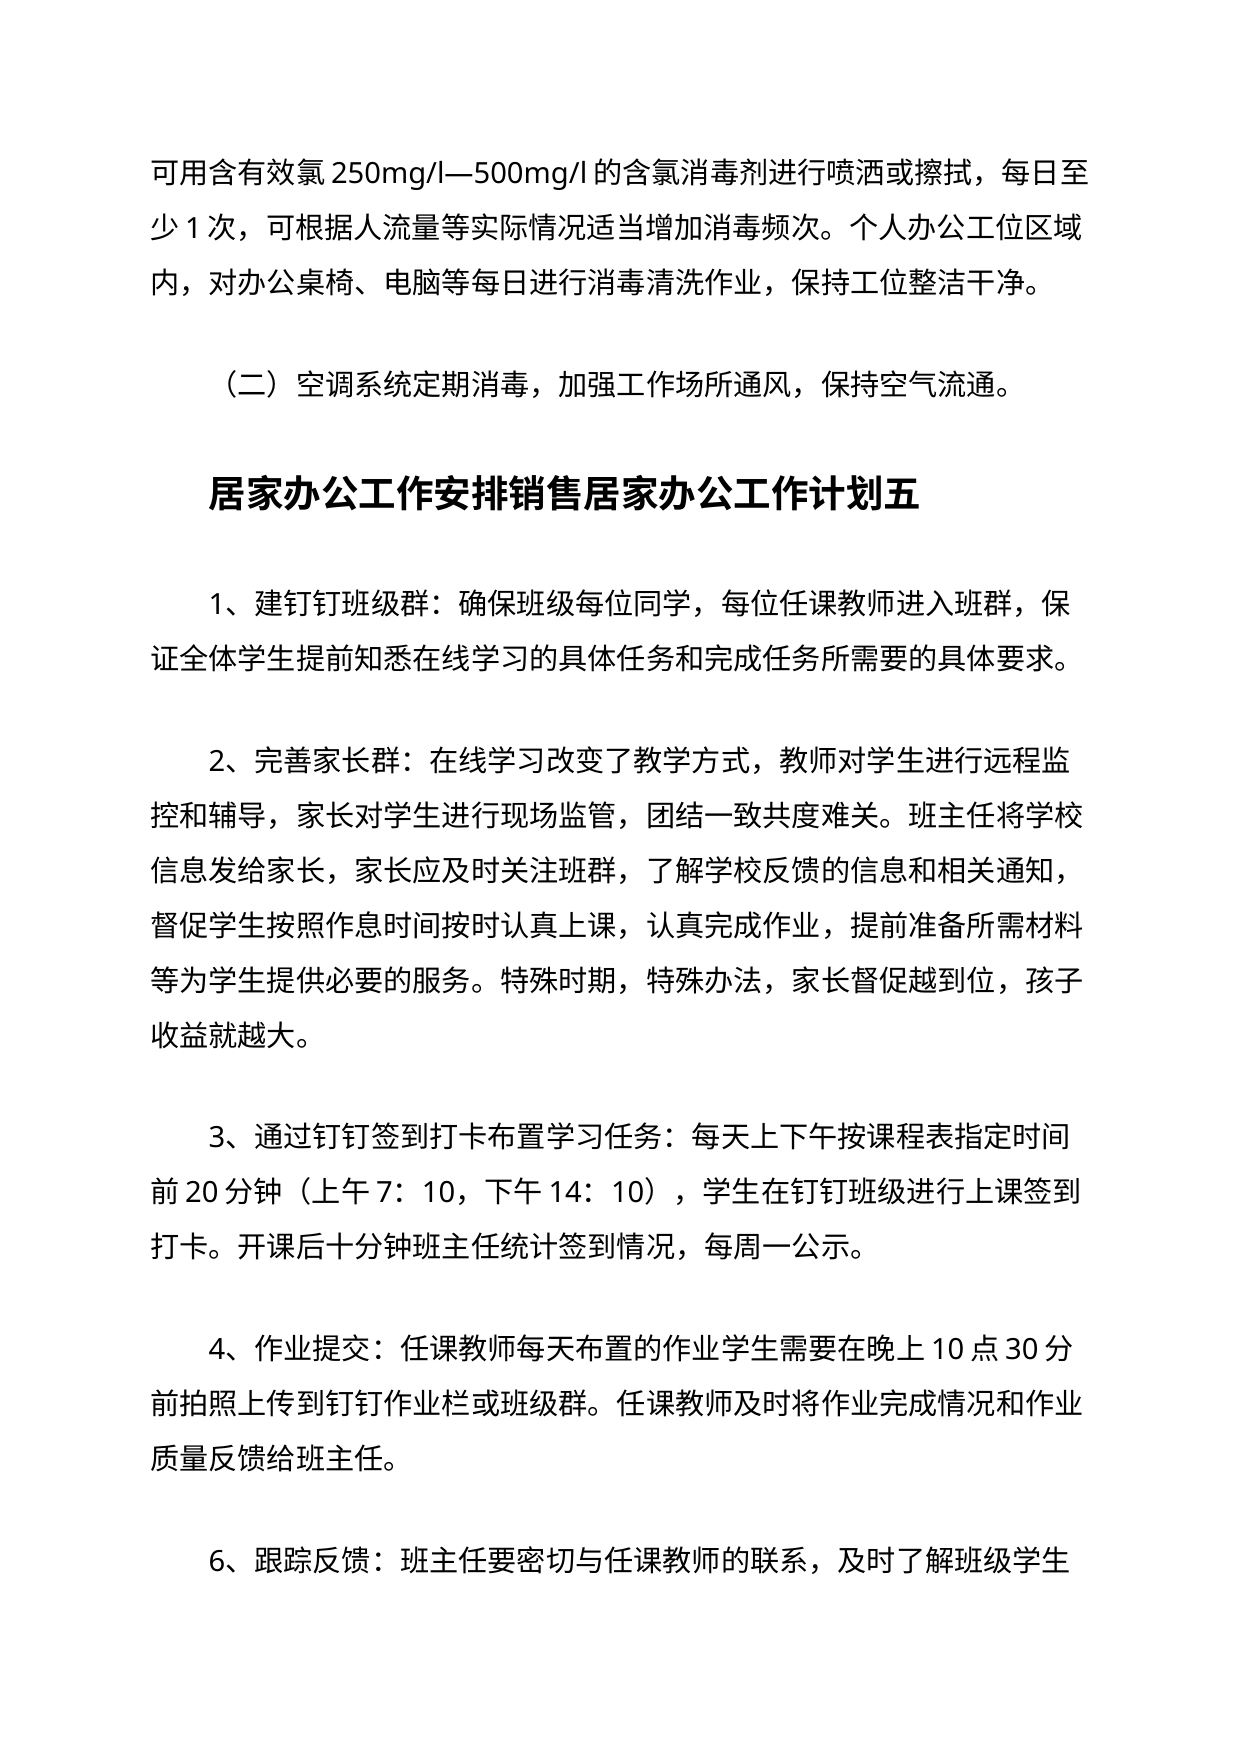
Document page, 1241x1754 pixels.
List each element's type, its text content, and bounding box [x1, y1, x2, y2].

text 4、作业提交：任课教师每天布置的作业学生需要在晚上10点30分前拍照上传到钉钉作业栏或班级群。任课教师及时将作业完成情况和作业质量反馈给班主任。 [150, 1326, 1090, 1478]
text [150, 150, 1090, 302]
text 2、完善家长群：在线学习改变了教学方式，教师对学生进行远程监控和辅导，家长对学生进行现场监管，团结一致共度难关。班主任将学校信息发给家长，家长应及时关注班群，了解学校反馈的信息和相关通知，督促学生按照作息时间按时认真上课，认真完成作业，提前准备所需材料等为学生提供必要的服务。特殊时期，特殊办法，家长督促越到位，孩子收益就越大。 [150, 738, 1090, 1054]
text 3、通过钉钉签到打卡布置学习任务：每天上下午按课程表指定时间前20分钟（上午7：10，下午14：10），学生在钉钉班级进行上课签到打卡。开课后十分钟班主任统计签到情况，每周一公示。 [150, 1114, 1090, 1266]
text （二）空调系统定期消毒，加强工作场所通风，保持空气流通。 [150, 362, 1090, 404]
text 居家办公工作安排销售居家办公工作计划五 [150, 463, 1090, 518]
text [150, 1537, 1090, 1580]
text 1、建钉钉班级群：确保班级每位同学，每位任课教师进入班群，保证全体学生提前知悉在线学习的具体任务和完成任务所需要的具体要求。 [150, 581, 1090, 678]
